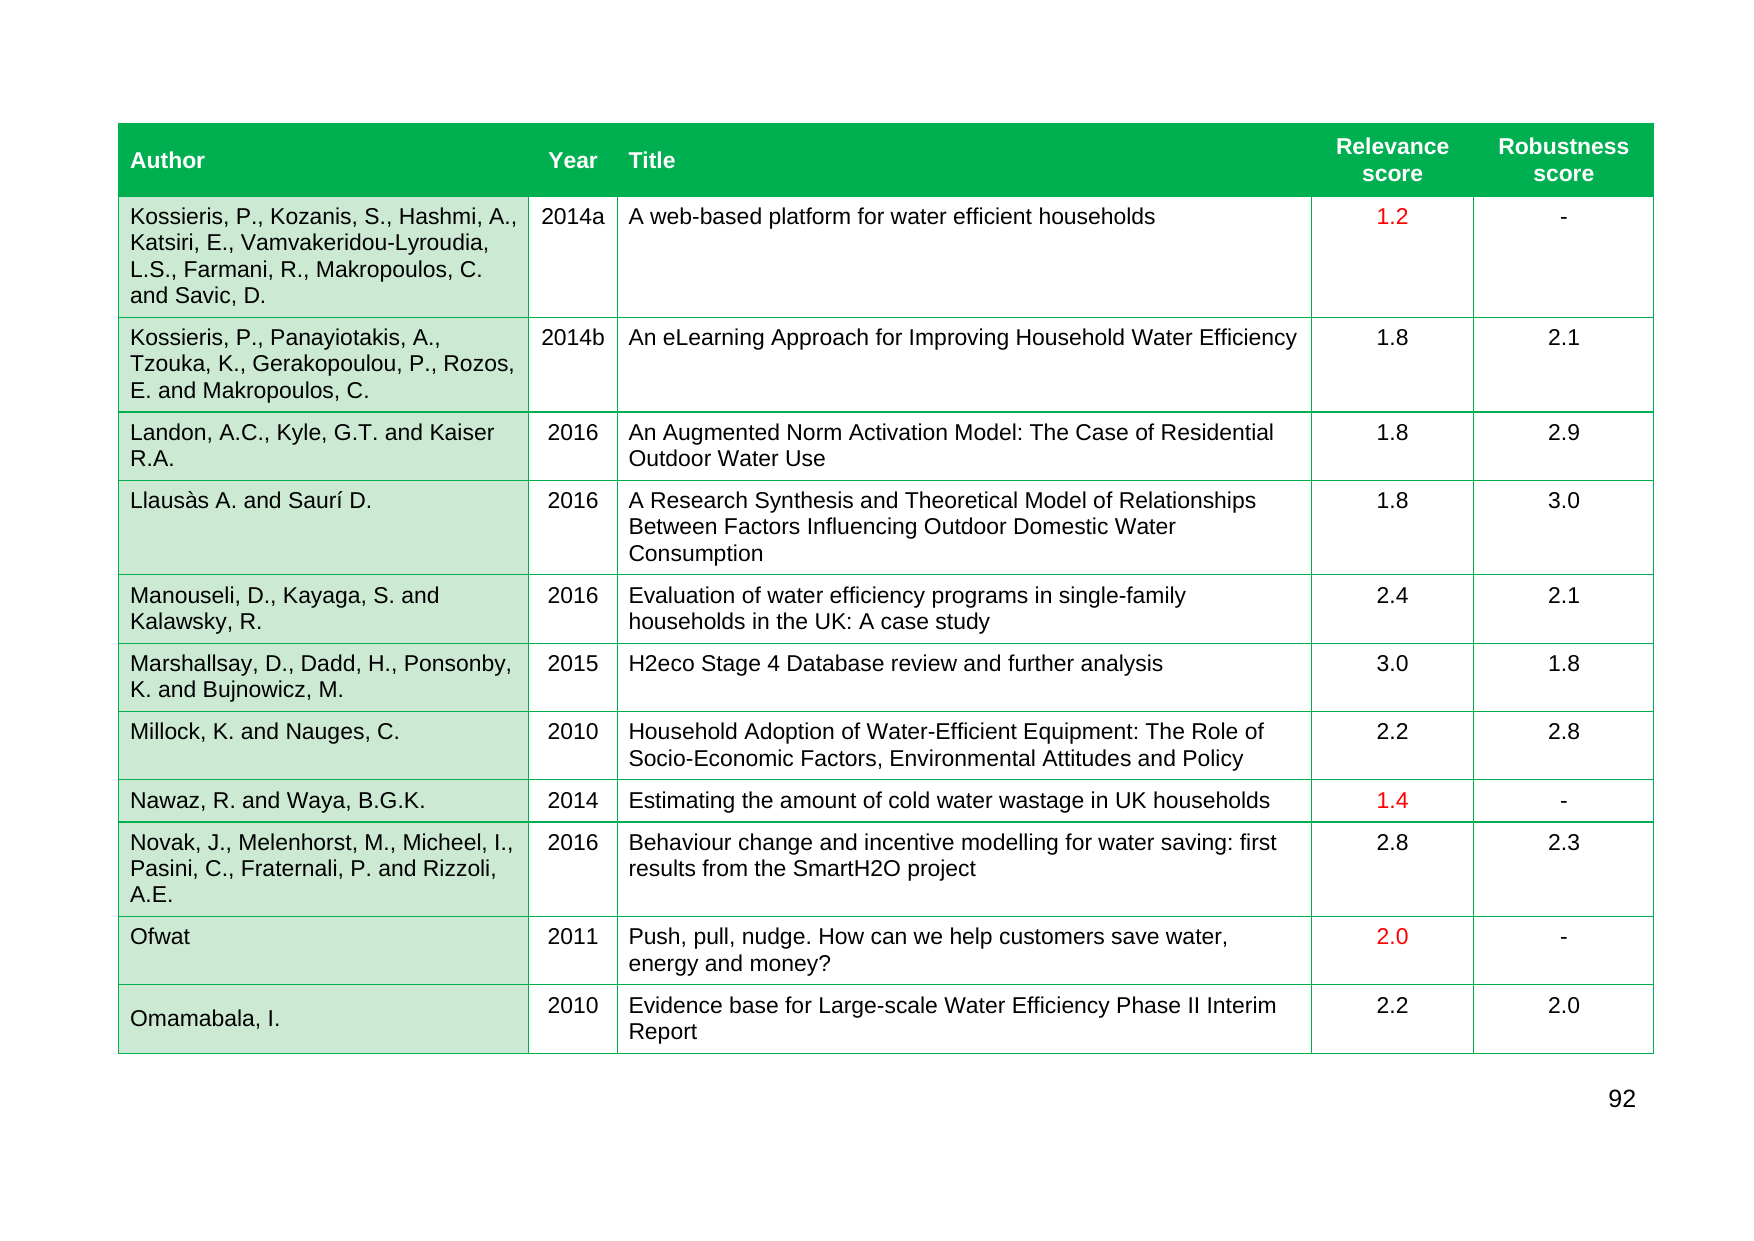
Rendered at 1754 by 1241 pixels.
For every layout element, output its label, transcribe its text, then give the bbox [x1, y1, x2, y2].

table_cell 1.8 [1312, 481, 1473, 574]
table_cell Household Adoption of Water-Efficient Equipment: The Role of Socio-Economic Factors, Environmental Attitudes and Policy [618, 712, 1311, 779]
table_cell An eLearning Approach for Improving Household Water Efficiency [618, 318, 1311, 411]
table_cell 2.3 [1474, 823, 1653, 916]
table_cell 1.8 [1312, 413, 1473, 480]
table_cell 2.0 [1474, 985, 1653, 1053]
table_header Robustness score [1474, 124, 1653, 196]
table_cell 1.8 [1474, 644, 1653, 711]
table_cell - [1474, 780, 1653, 821]
table_cell 2010 [529, 985, 617, 1053]
table_cell 2.1 [1474, 575, 1653, 643]
table_cell 1.4 [1312, 780, 1473, 821]
table_cell 2.0 [1312, 917, 1473, 984]
table_cell Landon, A.C., Kyle, G.T. and Kaiser R.A. [119, 413, 528, 480]
table_cell 2010 [529, 712, 617, 779]
table_cell 2016 [529, 413, 617, 480]
table_header Author [119, 124, 528, 196]
table_cell Llausàs A. and Saurí D. [119, 481, 528, 574]
table_cell An Augmented Norm Activation Model: The Case of Residential Outdoor Water Use [618, 413, 1311, 480]
table_cell Kossieris, P., Kozanis, S., Hashmi, A., Katsiri, E., Vamvakeridou-Lyroudia, L.S., Farmani, R., Makropoulos, C. and Savic, D. [119, 197, 528, 317]
table_cell A web-based platform for water efficient households [618, 197, 1311, 317]
table_cell Kossieris, P., Panayiotakis, A., Tzouka, K., Gerakopoulou, P., Rozos, E. and Makropoulos, C. [119, 318, 528, 411]
table_cell 2014a [529, 197, 617, 317]
table_cell A Research Synthesis and Theoretical Model of Relationships Between Factors Influencing Outdoor Domestic Water Consumption [618, 481, 1311, 574]
table_cell - [1474, 917, 1653, 984]
table_cell 2016 [529, 823, 617, 916]
table_header Year [529, 124, 617, 196]
table_cell H2eco Stage 4 Database review and further analysis [618, 644, 1311, 711]
table_cell 2016 [529, 575, 617, 643]
table_cell Omamabala, I. [119, 985, 528, 1053]
table_cell 3.0 [1474, 481, 1653, 574]
table_cell 2015 [529, 644, 617, 711]
table_cell 2011 [529, 917, 617, 984]
table_cell 2.2 [1312, 985, 1473, 1053]
table_cell Evaluation of water efficiency programs in single-family households in the UK: A case study [618, 575, 1311, 643]
table_cell Estimating the amount of cold water wastage in UK households [618, 780, 1311, 821]
table_cell 3.0 [1312, 644, 1473, 711]
table_cell Marshallsay, D., Dadd, H., Ponsonby, K. and Bujnowicz, M. [119, 644, 528, 711]
table_cell Evidence base for Large-scale Water Efficiency Phase II Interim Report [618, 985, 1311, 1053]
table_cell 2014 [529, 780, 617, 821]
table_cell 2.9 [1474, 413, 1653, 480]
table_cell 2.8 [1312, 823, 1473, 916]
table_cell Novak, J., Melenhorst, M., Micheel, I., Pasini, C., Fraternali, P. and Rizzoli, A.E. [119, 823, 528, 916]
table_cell Nawaz, R. and Waya, B.G.K. [119, 780, 528, 821]
table_header Title [618, 124, 1311, 196]
table_cell 1.8 [1312, 318, 1473, 411]
table_cell Behaviour change and incentive modelling for water saving: first results from the SmartH2O project [618, 823, 1311, 916]
table_cell 2.1 [1474, 318, 1653, 411]
table_cell 2016 [529, 481, 617, 574]
table_cell 2.2 [1312, 712, 1473, 779]
table_cell 2014b [529, 318, 617, 411]
table_cell Manouseli, D., Kayaga, S. and Kalawsky, R. [119, 575, 528, 643]
table_cell Ofwat [119, 917, 528, 984]
table_cell 2.4 [1312, 575, 1473, 643]
table_cell - [1474, 197, 1653, 317]
table_cell Millock, K. and Nauges, C. [119, 712, 528, 779]
table_cell 1.2 [1312, 197, 1473, 317]
table_cell 2.8 [1474, 712, 1653, 779]
table_cell Push, pull, nudge. How can we help customers save water, energy and money? [618, 917, 1311, 984]
table_header Relevance score [1312, 124, 1473, 196]
